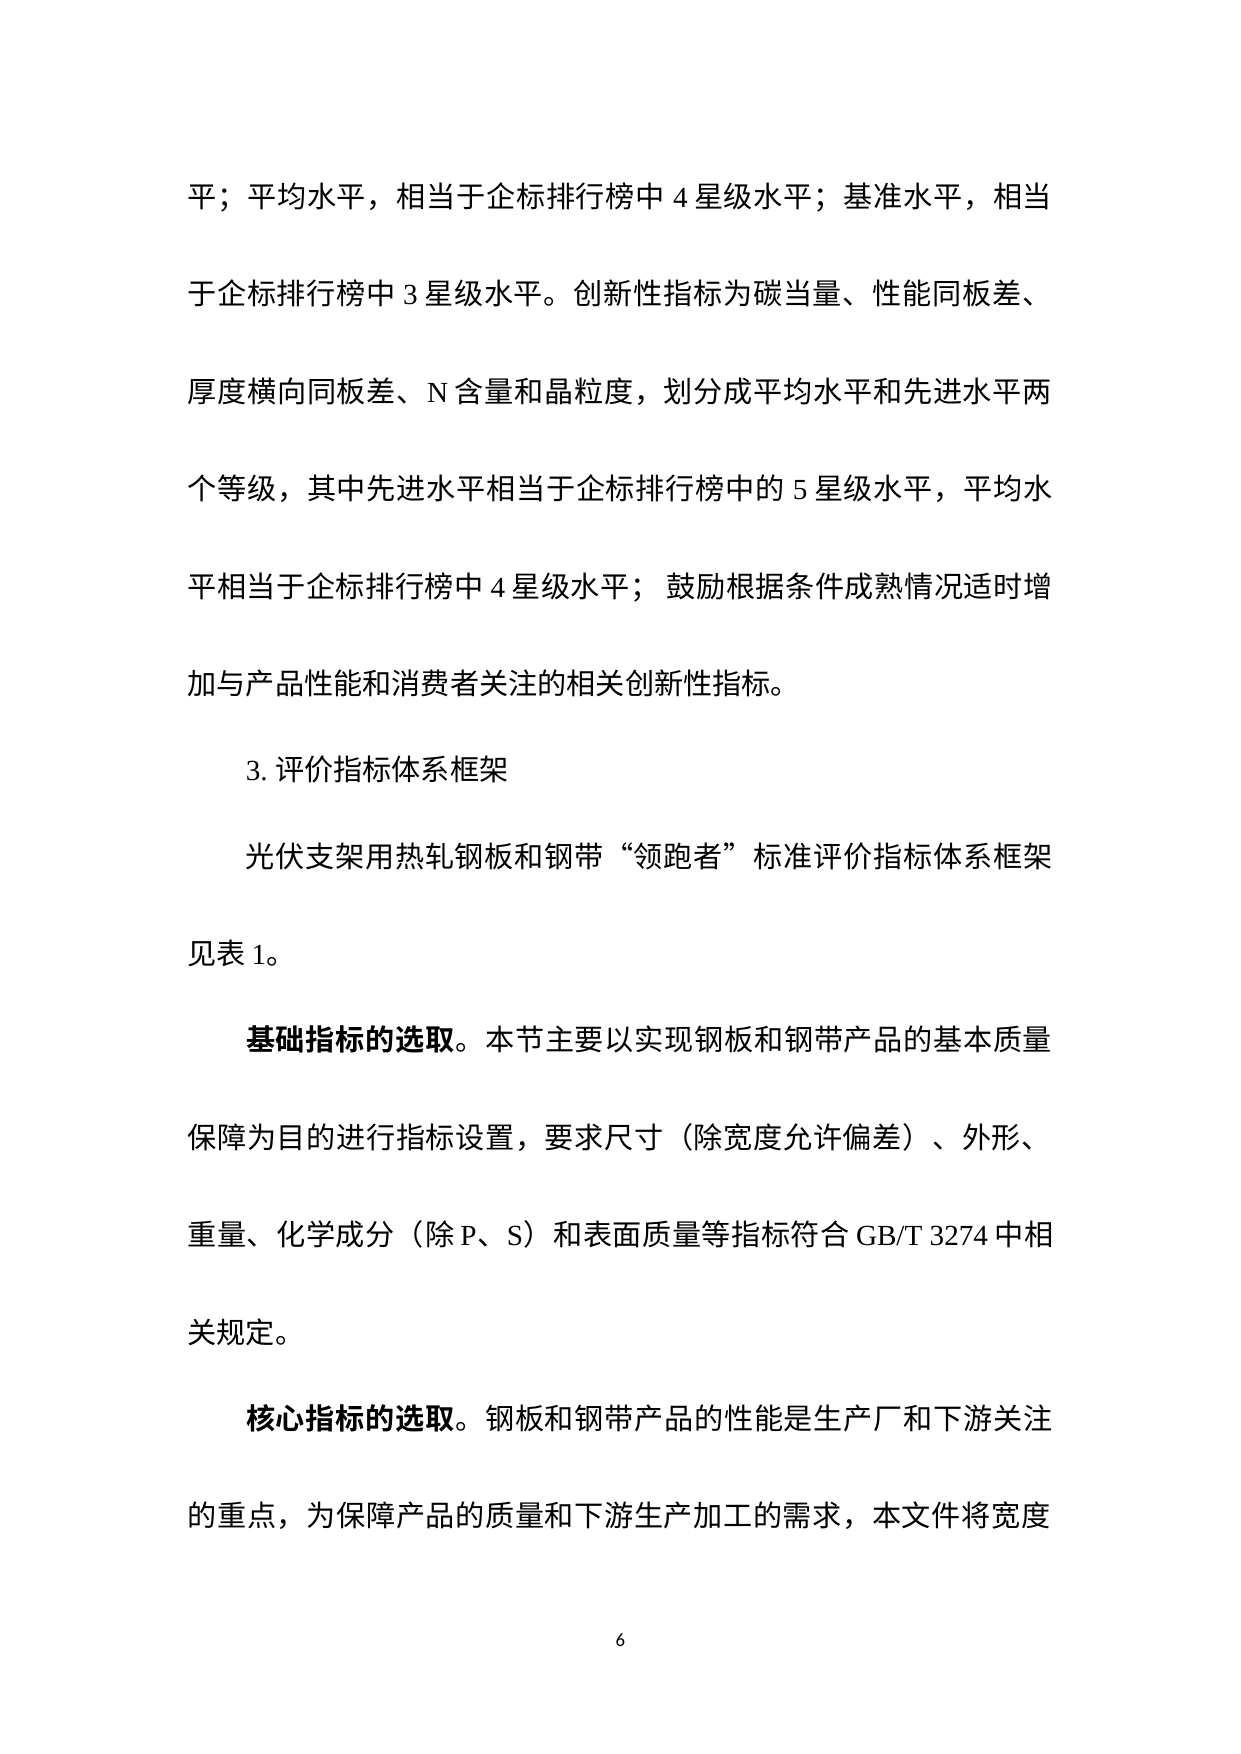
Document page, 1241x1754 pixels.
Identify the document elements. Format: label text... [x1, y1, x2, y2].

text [187, 1384, 1053, 1547]
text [187, 162, 1053, 714]
text 光伏支架用热轧钢板和钢带“领跑者”标准评价指标体系框架见表1。 [187, 822, 1053, 984]
text 3. 评价指标体系框架 [187, 736, 1053, 801]
text 基础指标的选取。本节主要以实现钢板和钢带产品的基本质量保障为目的进行指标设置，要求尺寸（除宽度允许偏差）、外形、重量、化学成分（除P、S）和表面质量等指标符合GB/T 3274中相关规定。 [187, 1005, 1053, 1363]
